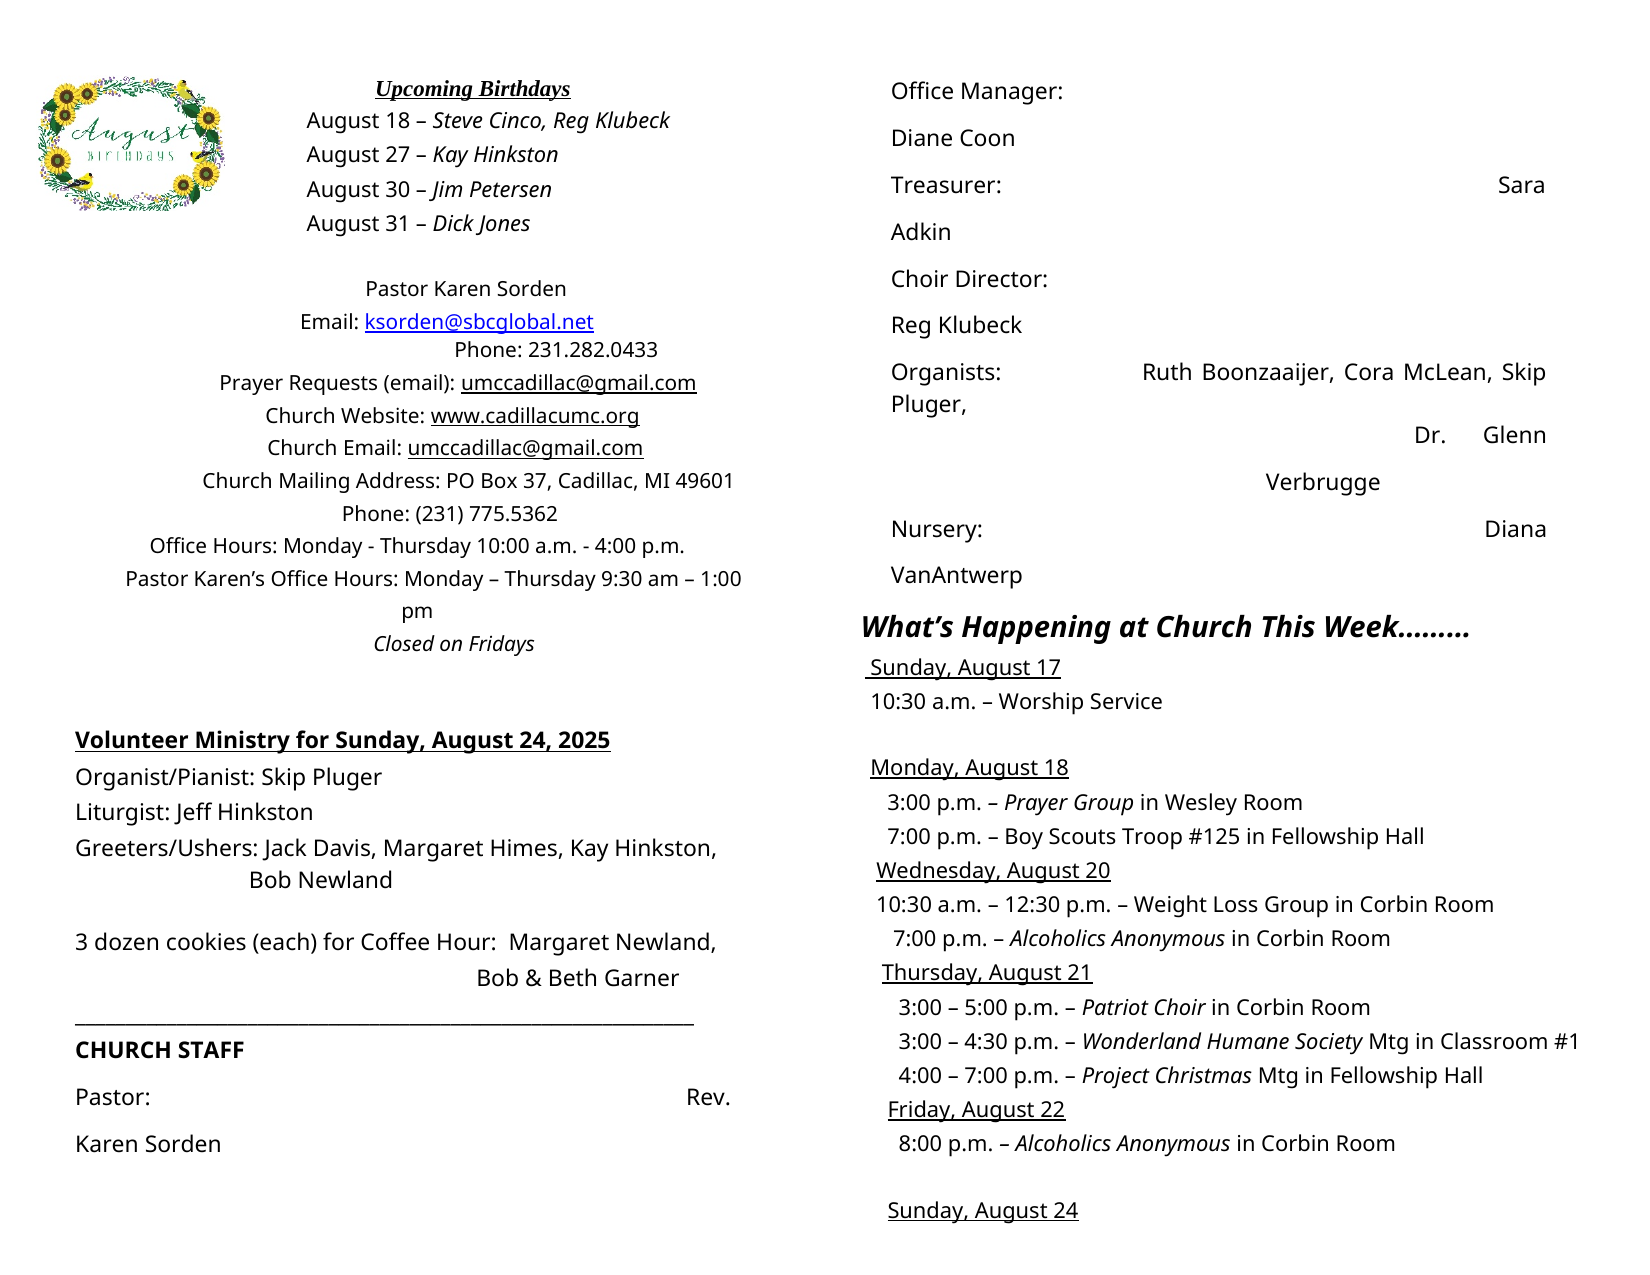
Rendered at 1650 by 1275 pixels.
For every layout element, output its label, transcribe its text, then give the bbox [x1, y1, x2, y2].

text Sunday, August 17 [853, 652, 1594, 682]
text Phone: 231.282.0433 [75, 336, 759, 364]
text Church Website: www.cadillacumc.org [75, 401, 759, 429]
text 3:00 – 4:30 p.m. – Wonderland Humane Society Mtg in Classroom #1 [853, 1026, 1594, 1056]
text August 30 – Jim Petersen [226, 173, 759, 203]
text What’s Happening at Church This Week……… [853, 606, 1575, 646]
text Choir Director: Reg Klubeck [891, 262, 1547, 341]
text 4:00 – 7:00 p.m. – Project Christmas Mtg in Fellowship Hall [853, 1060, 1594, 1090]
text Upcoming Birthdays [226, 75, 759, 101]
text Prayer Requests (email): umccadillac@gmail.com [75, 368, 759, 397]
text Office Manager: Diane Coon [891, 75, 1547, 153]
text Sunday, August 24 [853, 1194, 1594, 1224]
text Nursery: Diana VanAntwerp [891, 512, 1547, 591]
text Church Email: umccadillac@gmail.com [75, 433, 759, 462]
text _____________________________________________________________ [75, 998, 759, 1029]
picture [34, 75, 226, 210]
text Organist/Pianist: Skip Pluger [75, 760, 759, 792]
text Office Hours: Monday - Thursday 10:00 a.m. - 4:00 p.m. [75, 531, 759, 560]
text 7:00 p.m. – Alcoholics Anonymous in Corbin Room [853, 923, 1594, 953]
text August 27 – Kay Hinkston [226, 139, 759, 169]
text Monday, August 18 [853, 752, 1594, 782]
text Dr. Glenn Verbrugge [1266, 419, 1547, 497]
text Bob & Beth Garner [75, 962, 759, 993]
text Greeters/Ushers: Jack Davis, Margaret Himes, Kay Hinkston, [75, 832, 759, 863]
text Volunteer Ministry for Sunday, August 24, 2025 [75, 724, 759, 756]
text Pastor: Rev. Karen Sorden [75, 1081, 731, 1159]
text 10:30 a.m. – 12:30 p.m. – Weight Loss Group in Corbin Room [853, 889, 1594, 919]
text Treasurer: Sara Adkin [891, 169, 1547, 247]
text Organists: Ruth Boonzaaijer, Cora McLean, Skip Pluger, [891, 356, 1547, 419]
text August 31 – Dick Jones [75, 208, 759, 237]
text 10:30 a.m. – Worship Service [853, 686, 1594, 716]
text Friday, August 22 [853, 1094, 1594, 1124]
text Closed on Fridays [75, 629, 759, 657]
text Email: ksorden@sbcglobal.net [75, 307, 759, 336]
text Bob Newland [150, 863, 759, 895]
text Phone: (231) 775.5362 [75, 499, 759, 527]
text 7:00 p.m. – Boy Scouts Troop #125 in Fellowship Hall [853, 821, 1594, 851]
text 8:00 p.m. – Alcoholics Anonymous in Corbin Room [853, 1128, 1594, 1158]
text August 18 – Steve Cinco, Reg Klubeck [226, 105, 759, 135]
text Church Mailing Address: PO Box 37, Cadillac, MI 49601 [75, 466, 759, 494]
text CHURCH STAFF [75, 1034, 759, 1065]
text Thursday, August 21 [853, 957, 1594, 987]
text Pastor Karen Sorden [75, 274, 759, 303]
text Wednesday, August 20 [853, 855, 1594, 885]
text 3:00 – 5:00 p.m. – Patriot Choir in Corbin Room [853, 992, 1594, 1021]
text Liturgist: Jeff Hinkston [75, 796, 759, 828]
text Pastor Karen’s Office Hours: Monday – Thursday 9:30 am – 1:00 pm [75, 564, 759, 625]
text 3:00 p.m. – Prayer Group in Wesley Room [853, 787, 1594, 816]
text 3 dozen cookies (each) for Coffee Hour: Margaret Newland, [75, 926, 759, 957]
